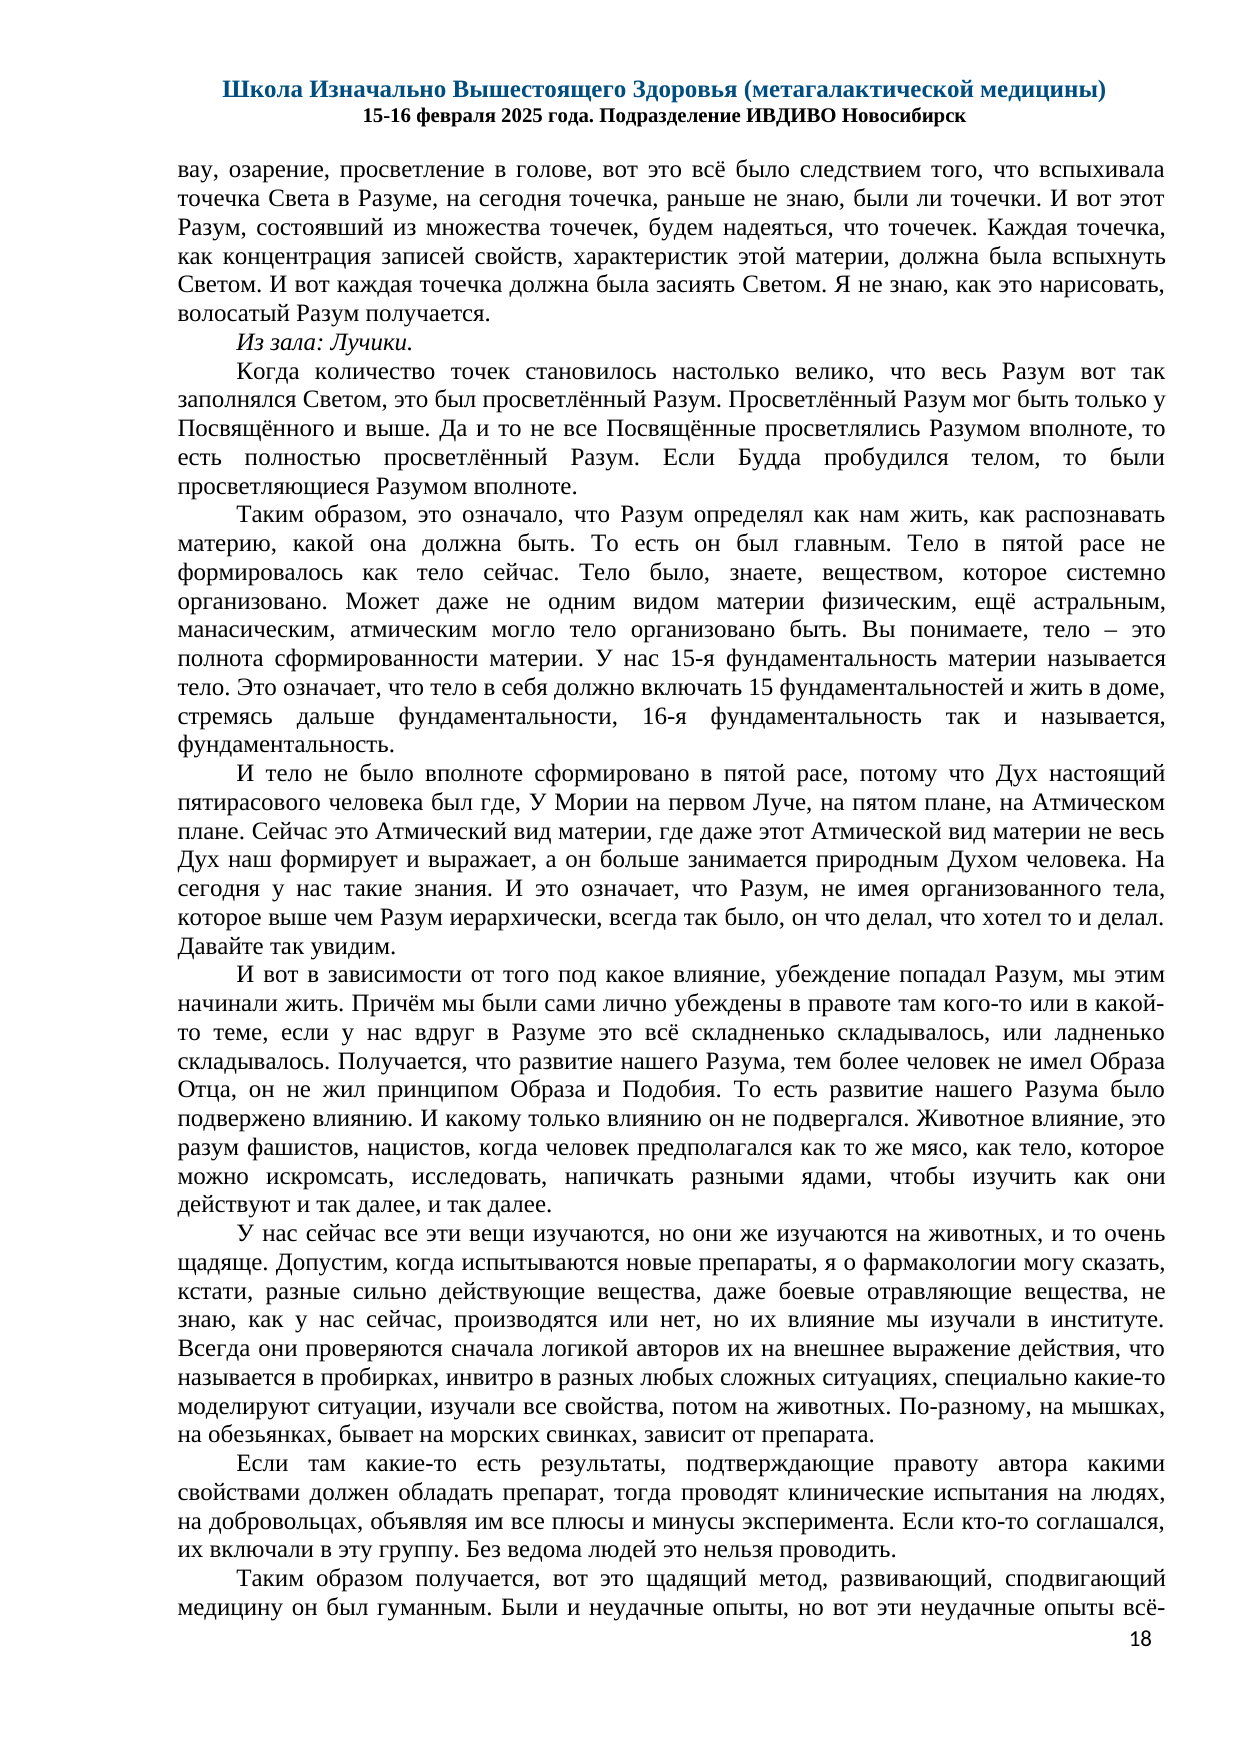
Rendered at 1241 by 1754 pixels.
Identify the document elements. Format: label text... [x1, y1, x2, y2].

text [177, 154, 1167, 327]
text Таким образом, это означало, что Разум определял как нам жить, как распознавать материю, какой она должна быть. То есть он был главным. Тело в пятой расе не формировалось как тело сейчас. Тело было, знаете, веществом, которое системно организовано. Может даже не одним видом материи физическим, ещё астральным, манасическим, атмическим могло тело организовано быть. Вы понимаете, тело – это полнота сформированности материи. У нас 15-я фундаментальность материи называется тело. Это означает, что тело в себя должно включать 15 фундаментальностей и жить в доме, стремясь дальше фундаментальности, 16-я фундаментальность так и называется, фундаментальность. [177, 499, 1167, 758]
text Если там какие-то есть результаты, подтверждающие правоту автора какими свойствами должен обладать препарат, тогда проводят клинические испытания на людях, на добровольцах, объявляя им все плюсы и минусы эксперимента. Если кто-то соглашался, их включали в эту группу. Без ведома людей это нельзя проводить. [177, 1448, 1167, 1563]
text И тело не было вполноте сформировано в пятой расе, потому что Дух настоящий пятирасового человека был где, У Мории на первом Луче, на пятом плане, на Атмическом плане. Сейчас это Атмический вид материи, где даже этот Атмической вид материи не весь Дух наш формирует и выражает, а он больше занимается природным Духом человека. На сегодня у нас такие знания. И это означает, что Разум, не имея организованного тела, которое выше чем Разум иерархически, всегда так было, он что делал, что хотел то и делал. Давайте так увидим. [177, 758, 1167, 959]
text Из зала: Лучики. [177, 327, 1167, 356]
text Когда количество точек становилось настолько велико, что весь Разум вот так заполнялся Светом, это был просветлённый Разум. Просветлённый Разум мог быть только у Посвящённого и выше. Да и то не все Посвящённые просветлялись Разумом вполноте, то есть полностью просветлённый Разум. Если Будда пробудился телом, то были просветляющиеся Разумом вполноте. [177, 356, 1167, 499]
text У нас сейчас все эти вещи изучаются, но они же изучаются на животных, и то очень щадяще. Допустим, когда испытываются новые препараты, я о фармакологии могу сказать, кстати, разные сильно действующие вещества, даже боевые отравляющие вещества, не знаю, как у нас сейчас, производятся или нет, но их влияние мы изучали в институте. Всегда они проверяются сначала логикой авторов их на внешнее выражение действия, что называется в пробирках, инвитро в разных любых сложных ситуациях, специально какие-то моделируют ситуации, изучали все свойства, потом на животных. По-разному, на мышках, на обезьянках, бывает на морских свинках, зависит от препарата. [177, 1218, 1167, 1448]
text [177, 1563, 1167, 1621]
text И вот в зависимости от того под какое влияние, убеждение попадал Разум, мы этим начинали жить. Причём мы были сами лично убеждены в правоте там кого-то или в какой-то теме, если у нас вдруг в Разуме это всё складненько складывалось, или ладненько складывалось. Получается, что развитие нашего Разума, тем более человек не имел Образа Отца, он не жил принципом Образа и Подобия. То есть развитие нашего Разума было подвержено влиянию. И какому только влиянию он не подвергался. Животное влияние, это разум фашистов, нацистов, когда человек предполагался как то же мясо, как тело, которое можно искромсать, исследовать, напичкать разными ядами, чтобы изучить как они действуют и так далее, и так далее. [177, 959, 1167, 1218]
